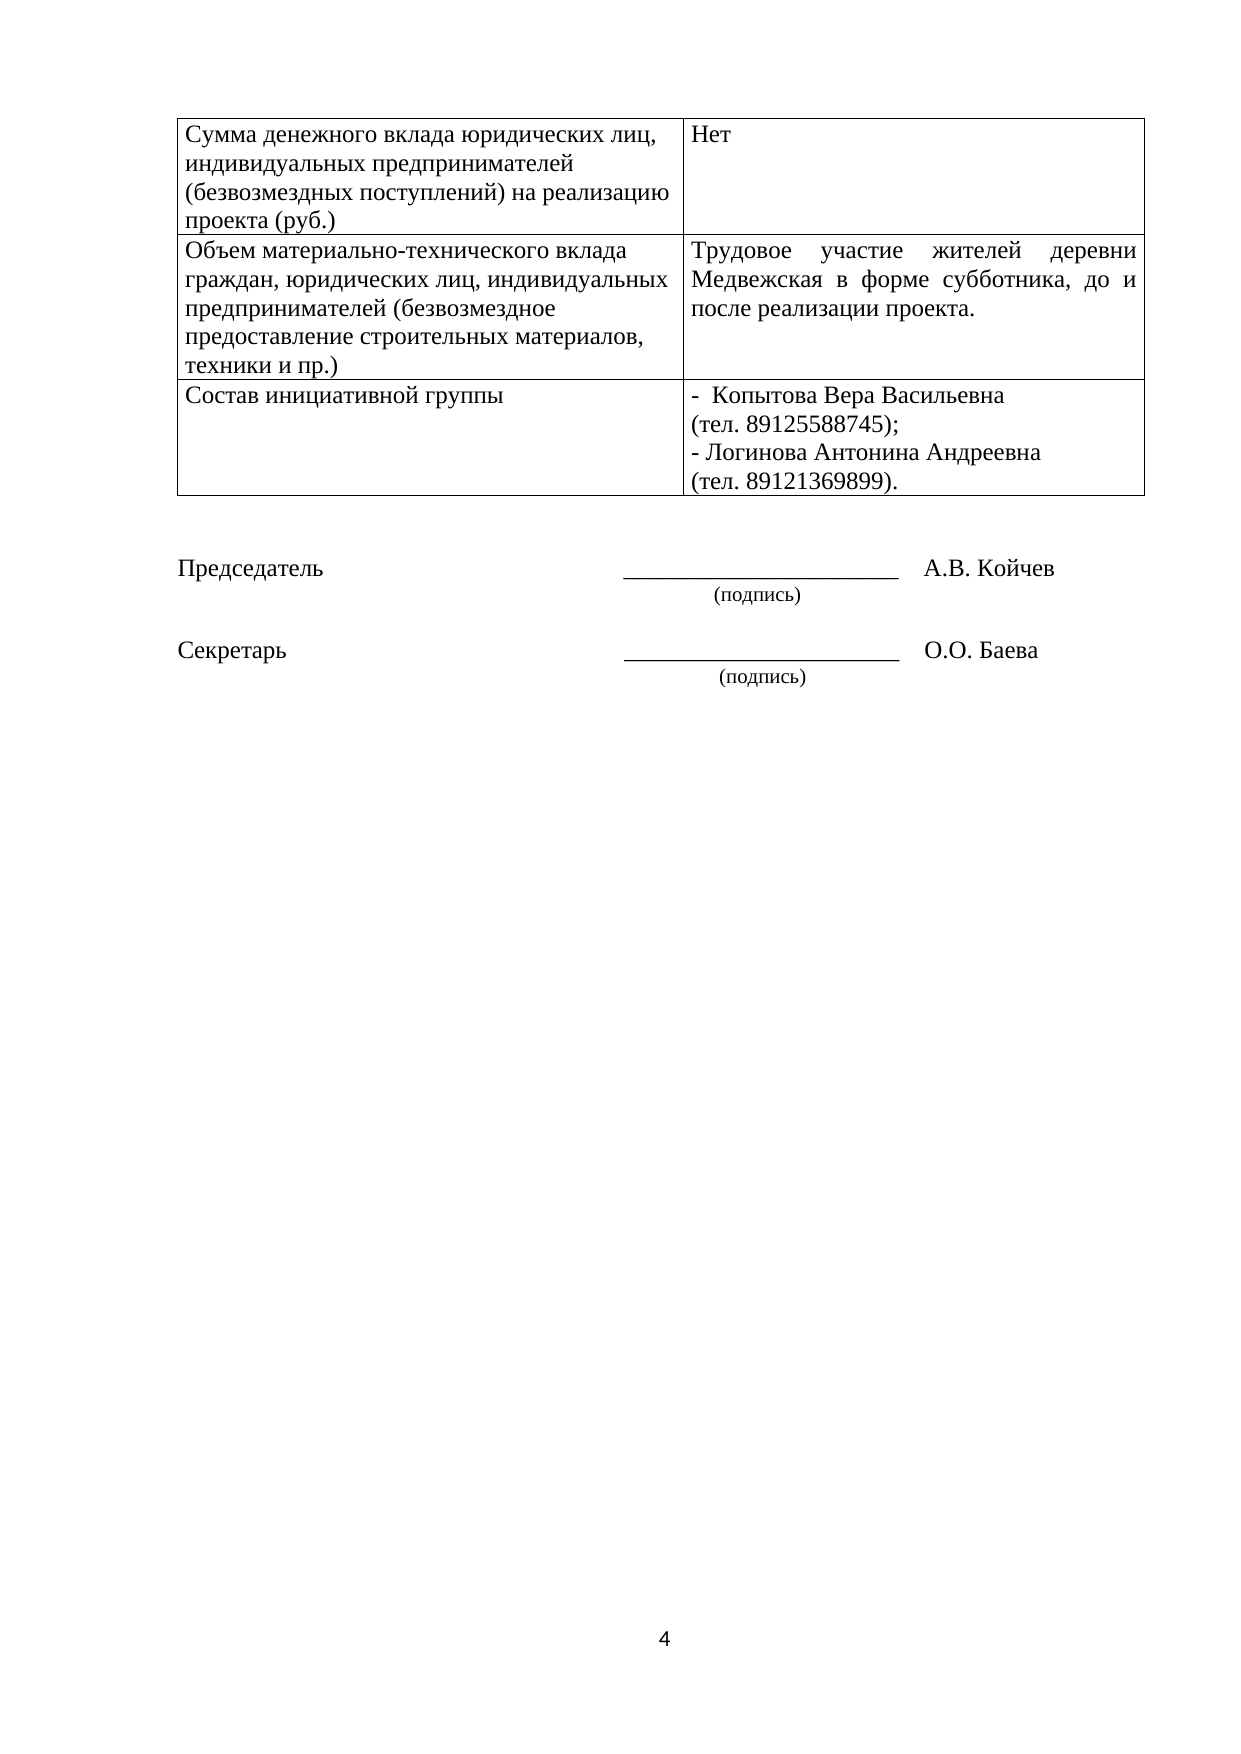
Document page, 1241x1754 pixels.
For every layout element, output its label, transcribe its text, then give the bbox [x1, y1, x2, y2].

text Председатель ______________________ А.В. Койчев [177, 553, 1152, 582]
table_cell Состав инициативной группы [178, 380, 683, 495]
table_cell Трудовое участие жителей деревни Медвежская в форме субботника, до и после реализации проекта. [684, 235, 1144, 379]
text (подпись) [177, 582, 1152, 606]
table_cell Нет [684, 119, 1144, 234]
table_cell Объем материально-технического вклада граждан, юридических лиц, индивидуальных предпринимателей (безвозмездное предоставление строительных материалов, техники и пр.) [178, 235, 683, 379]
text (подпись) [177, 664, 1152, 688]
text Секретарь ______________________ О.О. Баева [177, 635, 1152, 664]
table_cell Сумма денежного вклада юридических лиц, индивидуальных предпринимателей (безвозмездных поступлений) на реализацию проекта (руб.) [178, 119, 683, 234]
table_cell - Копытова Вера Васильевна (тел. 89125588745); - Логинова Антонина Андреевна (тел. 89121369899). [684, 380, 1144, 495]
